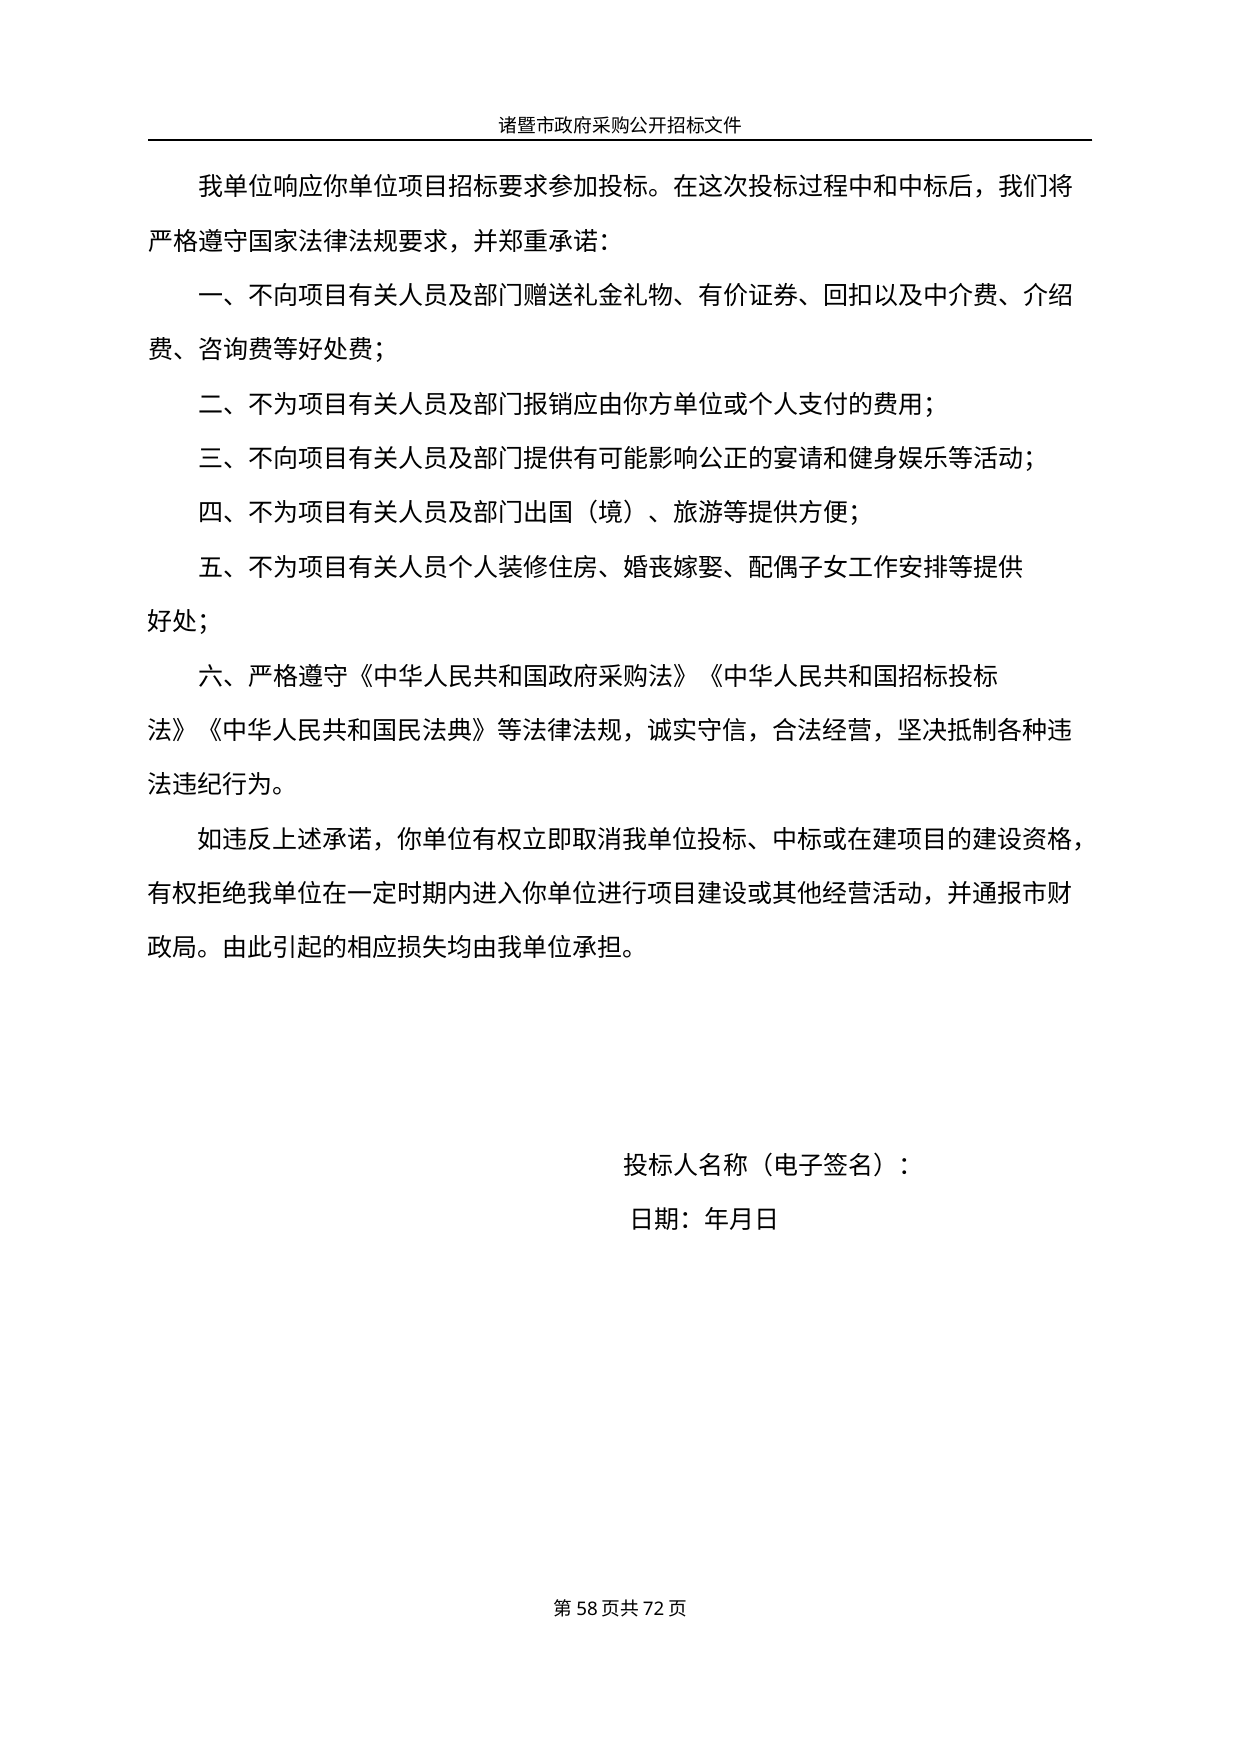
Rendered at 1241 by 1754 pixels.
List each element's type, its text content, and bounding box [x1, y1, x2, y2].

text 好处； [148, 602, 1092, 638]
text 日期：年月日 [629, 1200, 1092, 1236]
text 五、不为项目有关人员个人装修住房、婚丧嫁娶、配偶子女工作安排等提供 [198, 547, 1092, 583]
text 六、严格遵守《中华人民共和国政府采购法》《中华人民共和国招标投标 [198, 656, 1092, 692]
text 如违反上述承诺，你单位有权立即取消我单位投标、中标或在建项目的建设资格，有权拒绝我单位在一定时期内进入你单位进行项目建设或其他经营活动，并通报市财政局。由此引起的相应损失均由我单位承担。 [148, 819, 1092, 964]
text 法》《中华人民共和国民法典》等法律法规，诚实守信，合法经营，坚决抵制各种违法违纪行为。 [148, 710, 1092, 801]
text 二、不为项目有关人员及部门报销应由你方单位或个人支付的费用； [148, 384, 1092, 420]
text 我单位响应你单位项目招标要求参加投标。在这次投标过程中和中标后，我们将严格遵守国家法律法规要求，并郑重承诺： [148, 167, 1092, 257]
text 投标人名称（电子签名）： [148, 1145, 976, 1182]
text 一、不向项目有关人员及部门赠送礼金礼物、有价证券、回扣以及中介费、介绍费、咨询费等好处费； [148, 275, 1092, 366]
text 三、不向项目有关人员及部门提供有可能影响公正的宴请和健身娱乐等活动； [148, 438, 1092, 475]
text 四、不为项目有关人员及部门出国（境）、旅游等提供方便； [148, 493, 1092, 529]
